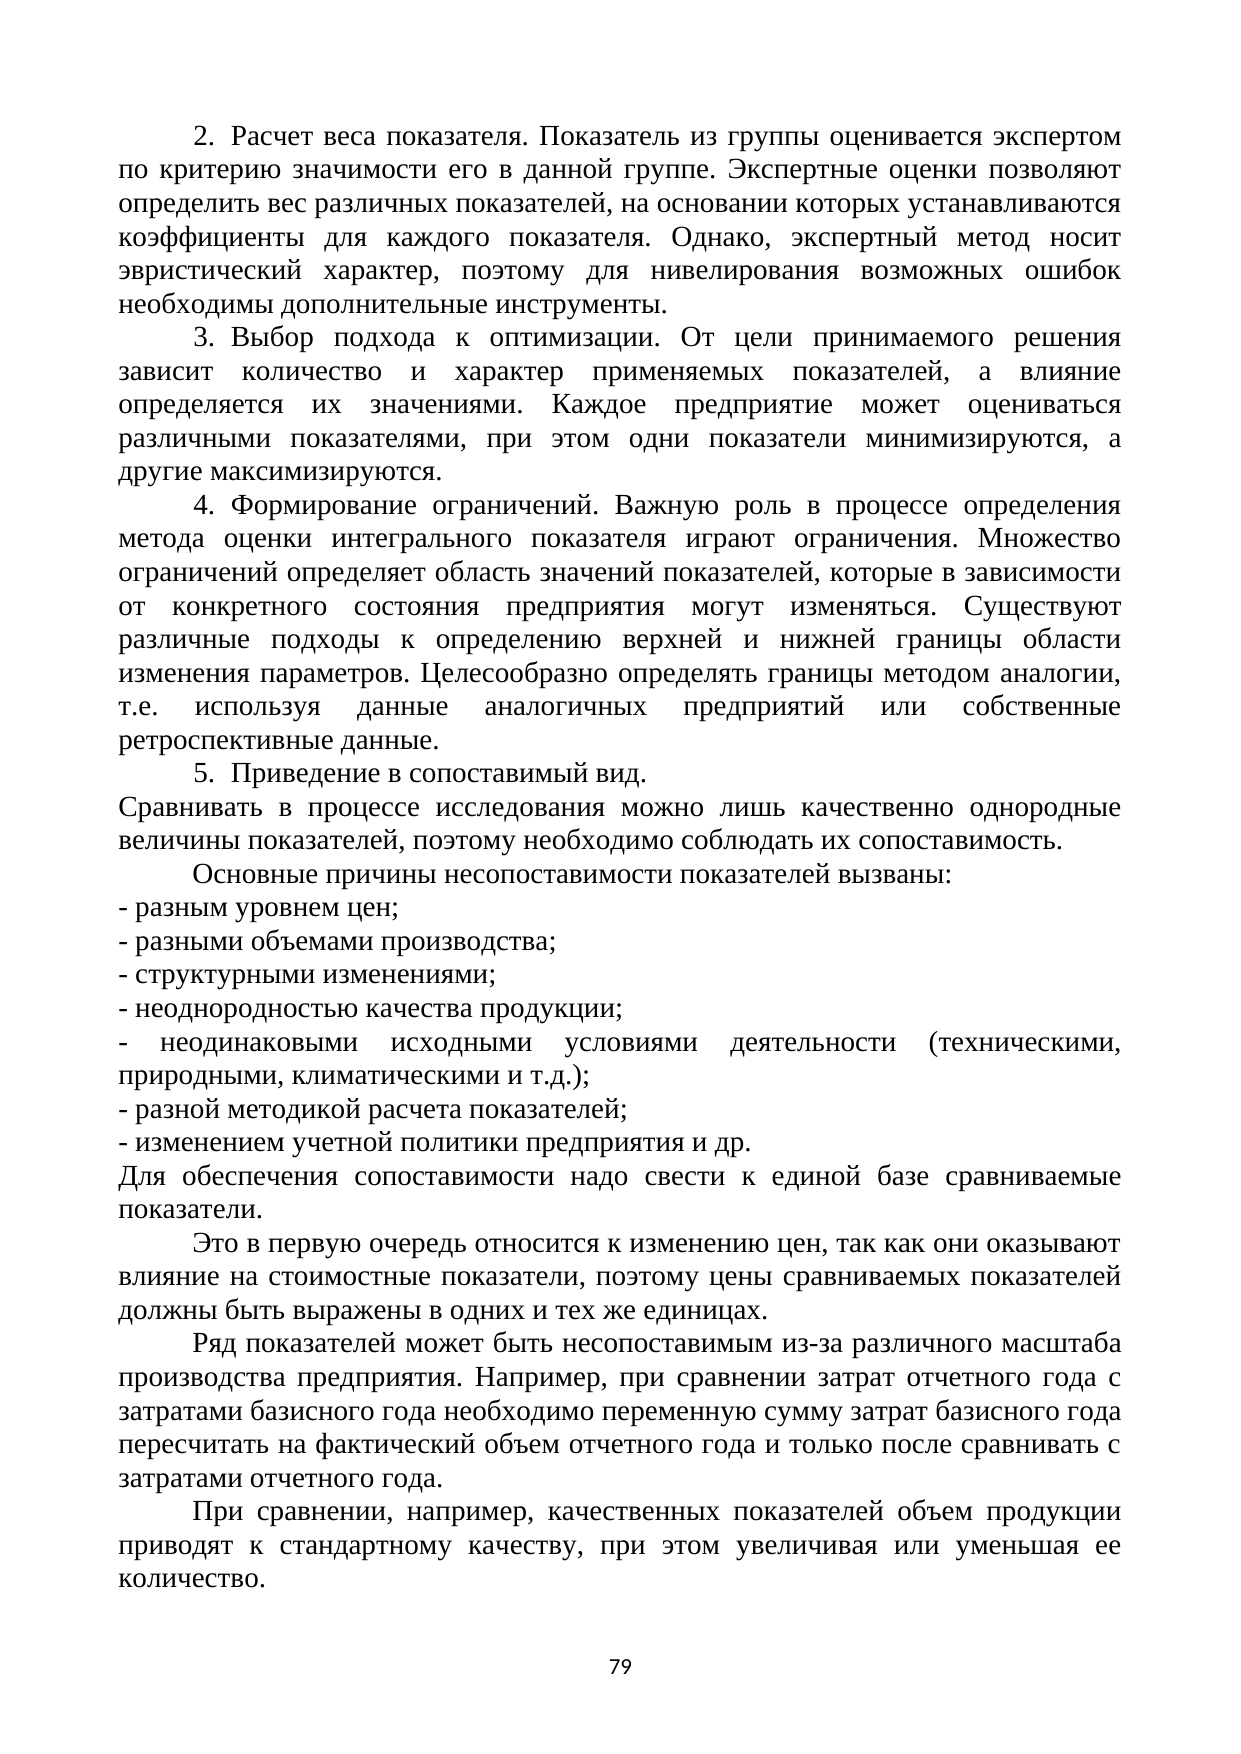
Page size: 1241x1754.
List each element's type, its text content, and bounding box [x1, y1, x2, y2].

text - разным уровнем цен; [118, 889, 1122, 923]
text - разной методикой расчета показателей; [118, 1091, 1122, 1124]
text - структурными изменениями; [118, 957, 1122, 990]
text При сравнении, например, качественных показателей объем продукции приводят к стандартному качеству, при этом увеличивая или уменьшая ее количество. [118, 1493, 1122, 1594]
text - неоднородностью качества продукции; [118, 990, 1122, 1024]
list Формирование ограничений. Важную роль в процессе определения метода оценки интегрального показателя играют ограничения. Множество ограничений определяет область значений показателей, которые в зависимости от конкретного состояния предприятия могут изменяться. Существуют различные подходы к определению верхней и нижней границы области изменения параметров. Целесообразно определять границы методом аналогии, т.е. используя данные аналогичных предприятий или собственные ретроспективные данные. [118, 487, 1122, 755]
text Ряд показателей может быть несопоставимым из-за различного масштаба производства предприятия. Например, при сравнении затрат отчетного года с затратами базисного года необходимо переменную сумму затрат базисного года пересчитать на фактический объем отчетного года и только после сравнивать с затратами отчетного года. [118, 1326, 1122, 1493]
text - изменением учетной политики предприятия и др. [118, 1124, 1122, 1158]
text Это в первую очередь относится к изменению цен, так как они оказывают влияние на стоимостные показатели, поэтому цены сравниваемых показателей должны быть выражены в одних и тех же единицах. [118, 1225, 1122, 1326]
text - неодинаковыми исходными условиями деятельности (техническими, природными, климатическими и т.д.); [118, 1024, 1122, 1091]
list Выбор подхода к оптимизации. От цели принимаемого решения зависит количество и характер применяемых показателей, а влияние определяется их значениями. Каждое предприятие может оцениваться различными показателями, при этом одни показатели минимизируются, а другие максимизируются. [118, 319, 1122, 487]
text - разными объемами производства; [118, 923, 1122, 957]
list Приведение в сопоставимый вид. [118, 755, 1122, 789]
list Расчет веса показателя. Показатель из группы оценивается экспертом по критерию значимости его в данной группе. Экспертные оценки позволяют определить вес различных показателей, на основании которых устанавливаются коэффициенты для каждого показателя. Однако, экспертный метод носит эвристический характер, поэтому для нивелирования возможных ошибок необходимы дополнительные инструменты. [118, 118, 1122, 319]
text Основные причины несопоставимости показателей вызваны: [118, 856, 1122, 889]
text Для обеспечения сопоставимости надо свести к единой базе сравниваемые показатели. [118, 1158, 1122, 1225]
text Сравнивать в процессе исследования можно лишь качественно однородные величины показателей, поэтому необходимо соблюдать их сопоставимость. [118, 789, 1122, 856]
